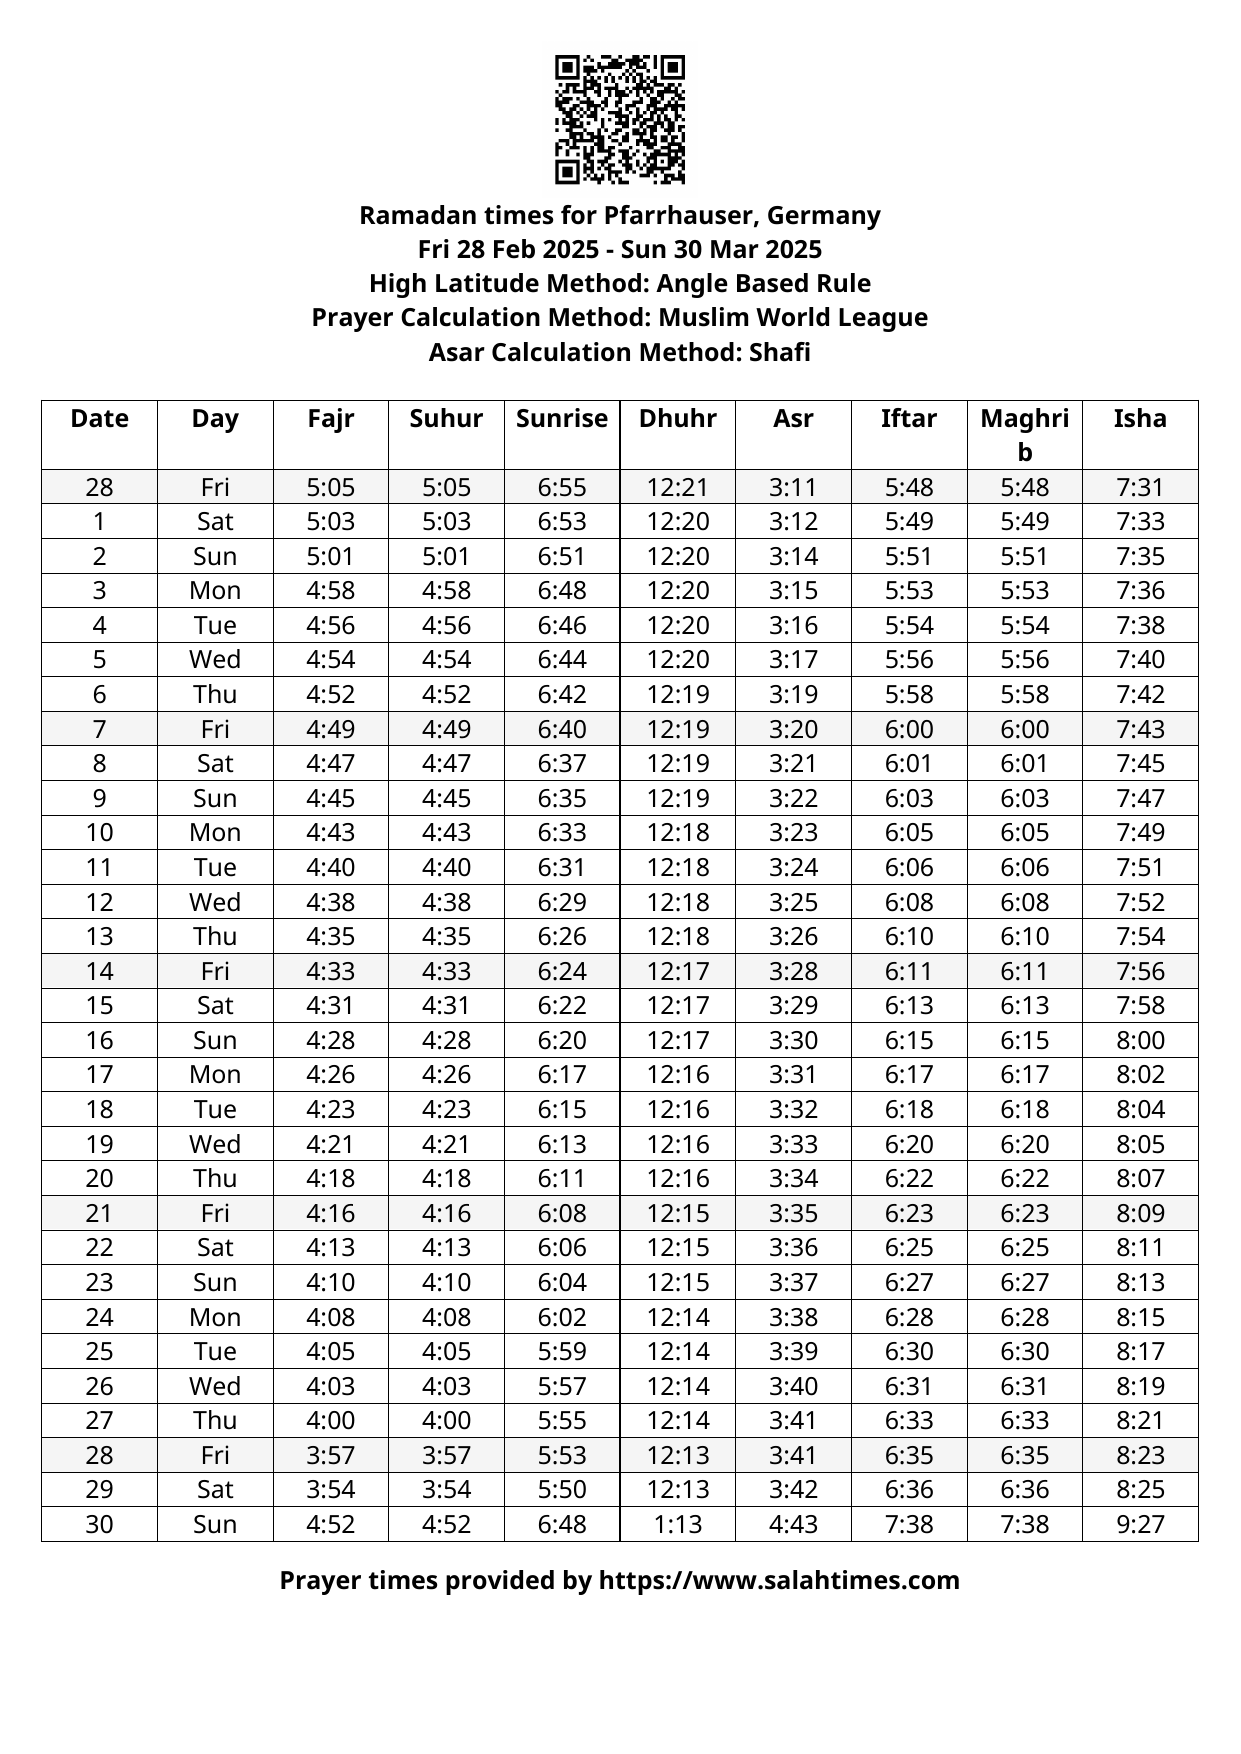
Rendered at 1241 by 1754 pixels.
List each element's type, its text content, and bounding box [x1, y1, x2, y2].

table_cell 12:21 [621, 470, 735, 503]
table_cell 12:17 [621, 954, 735, 987]
table_cell 7:38 [968, 1507, 1082, 1541]
table_cell 6:35 [505, 781, 619, 814]
table_cell 12:19 [621, 677, 735, 711]
table_cell Tue [158, 1092, 273, 1126]
table_cell 12:20 [621, 643, 735, 676]
table_cell 6:13 [505, 1127, 619, 1160]
table_cell 6:46 [505, 608, 619, 642]
table_cell 23 [42, 1265, 157, 1299]
table_cell 9 [42, 781, 157, 814]
table_cell 3:42 [736, 1473, 851, 1506]
table_cell 4:33 [274, 954, 388, 987]
table_cell 13 [42, 919, 157, 953]
table_cell 12:20 [621, 574, 735, 607]
table_cell 6:10 [968, 919, 1082, 953]
table_cell 12:13 [621, 1438, 735, 1472]
table_cell 30 [42, 1507, 157, 1541]
table_cell 6:01 [968, 746, 1082, 780]
table_cell 12:20 [621, 608, 735, 642]
table_cell 8:04 [1083, 1092, 1198, 1126]
table_header Isha [1083, 401, 1198, 469]
table_cell 12:20 [621, 504, 735, 538]
table_cell Sun [158, 539, 273, 572]
table_cell 5:55 [505, 1404, 619, 1437]
table_cell 6:15 [505, 1092, 619, 1126]
table_cell 4:21 [389, 1127, 504, 1160]
table_cell 12:18 [621, 885, 735, 918]
table_cell 3:37 [736, 1265, 851, 1299]
table_cell 4:18 [274, 1161, 388, 1195]
table_cell 4:35 [389, 919, 504, 953]
table_cell 3:17 [736, 643, 851, 676]
table_cell 4:08 [274, 1300, 388, 1333]
table_cell 6:17 [852, 1058, 967, 1091]
table_cell 4:52 [274, 1507, 388, 1541]
table_cell 6:53 [505, 504, 619, 538]
table_cell Tue [158, 850, 273, 884]
table_cell Mon [158, 574, 273, 607]
table_cell 4:23 [274, 1092, 388, 1126]
table_cell 5:03 [389, 504, 504, 538]
table_cell 12:17 [621, 989, 735, 1022]
table_cell 6:25 [968, 1231, 1082, 1264]
table_cell 27 [42, 1404, 157, 1437]
table_cell 12:17 [621, 1023, 735, 1057]
table_cell 6:18 [852, 1092, 967, 1126]
table_cell 7:42 [1083, 677, 1198, 711]
table_cell 6:27 [852, 1265, 967, 1299]
table_cell 4:10 [274, 1265, 388, 1299]
table_cell 6:15 [852, 1023, 967, 1057]
table_cell 3:20 [736, 712, 851, 745]
table_cell 21 [42, 1196, 157, 1229]
table_cell 6:27 [968, 1265, 1082, 1299]
table_header Fajr [274, 401, 388, 469]
table_header Asr [736, 401, 851, 469]
table_cell 5:54 [968, 608, 1082, 642]
table_cell 7:54 [1083, 919, 1198, 953]
table_cell 7:31 [1083, 470, 1198, 503]
table_cell 6:42 [505, 677, 619, 711]
table_cell Sat [158, 989, 273, 1022]
table_cell Wed [158, 1369, 273, 1402]
table_cell 6:35 [968, 1438, 1082, 1472]
table_cell 6:22 [968, 1161, 1082, 1195]
table_cell 6:22 [505, 989, 619, 1022]
table_cell 6:11 [505, 1161, 619, 1195]
table_cell 5:50 [505, 1473, 619, 1506]
table_cell Wed [158, 885, 273, 918]
table_cell 12:16 [621, 1058, 735, 1091]
table_cell Fri [158, 1196, 273, 1229]
table_cell 4:18 [389, 1161, 504, 1195]
table_cell 4:31 [274, 989, 388, 1022]
table_cell 6:31 [852, 1369, 967, 1402]
text Prayer Calculation Method: Muslim World League [42, 300, 1198, 334]
table_cell 4:00 [274, 1404, 388, 1437]
table_cell 5:53 [968, 574, 1082, 607]
table_cell 12:15 [621, 1265, 735, 1299]
table_cell Sun [158, 1265, 273, 1299]
table_cell 4:38 [389, 885, 504, 918]
table_cell 6:48 [505, 574, 619, 607]
table_cell 6:03 [968, 781, 1082, 814]
table_cell 15 [42, 989, 157, 1022]
table_cell 4:43 [274, 816, 388, 849]
table_cell Thu [158, 1404, 273, 1437]
table_cell 6:25 [852, 1231, 967, 1264]
table_cell 3:54 [389, 1473, 504, 1506]
table_cell Sat [158, 746, 273, 780]
table_cell Sun [158, 781, 273, 814]
table_cell 5:01 [389, 539, 504, 572]
table_cell 7:52 [1083, 885, 1198, 918]
table_cell Wed [158, 643, 273, 676]
table_cell 12:20 [621, 539, 735, 572]
table_cell 6:26 [505, 919, 619, 953]
table_cell 3:28 [736, 954, 851, 987]
table_cell 12:18 [621, 850, 735, 884]
table_cell 4:28 [389, 1023, 504, 1057]
table_cell 5:03 [274, 504, 388, 538]
table_header Day [158, 401, 273, 469]
table_cell 4:26 [389, 1058, 504, 1091]
table_cell 5:59 [505, 1334, 619, 1368]
table_cell 5:05 [274, 470, 388, 503]
table_cell 8:02 [1083, 1058, 1198, 1091]
table_cell 5:54 [852, 608, 967, 642]
table_cell 18 [42, 1092, 157, 1126]
table_cell 3:31 [736, 1058, 851, 1091]
table_cell 6:31 [505, 850, 619, 884]
table_cell 10 [42, 816, 157, 849]
table_cell 3:12 [736, 504, 851, 538]
table_cell 16 [42, 1023, 157, 1057]
table_cell 3:38 [736, 1300, 851, 1333]
table_cell 4:58 [389, 574, 504, 607]
table_cell 3:14 [736, 539, 851, 572]
table_cell Sun [158, 1507, 273, 1541]
table_cell 4:03 [274, 1369, 388, 1402]
table_cell 4:43 [389, 816, 504, 849]
table_cell 3:29 [736, 989, 851, 1022]
table_cell 4:05 [274, 1334, 388, 1368]
table_header Iftar [852, 401, 967, 469]
table_cell 3:15 [736, 574, 851, 607]
table_cell 6:03 [852, 781, 967, 814]
table_cell 7:45 [1083, 746, 1198, 780]
table_cell 4:47 [274, 746, 388, 780]
table_cell 4:52 [389, 1507, 504, 1541]
table_cell Mon [158, 816, 273, 849]
table_cell 6:00 [852, 712, 967, 745]
table_cell 4:49 [389, 712, 504, 745]
table_cell 6:00 [968, 712, 1082, 745]
table_cell 17 [42, 1058, 157, 1091]
table_cell 22 [42, 1231, 157, 1264]
table_cell 7:56 [1083, 954, 1198, 987]
table_cell 6:01 [852, 746, 967, 780]
table_cell Fri [158, 1438, 273, 1472]
table_cell 4:13 [389, 1231, 504, 1264]
table_header Dhuhr [621, 401, 735, 469]
table_cell 8:17 [1083, 1334, 1198, 1368]
table_cell 6:35 [852, 1438, 967, 1472]
table_cell 4:08 [389, 1300, 504, 1333]
table_cell 4:45 [389, 781, 504, 814]
table_cell 4:31 [389, 989, 504, 1022]
table_cell 7:43 [1083, 712, 1198, 745]
table_cell 8:19 [1083, 1369, 1198, 1402]
table_cell 3:36 [736, 1231, 851, 1264]
table_cell 6:06 [968, 850, 1082, 884]
table_cell 3:23 [736, 816, 851, 849]
table_cell 6:33 [505, 816, 619, 849]
table_cell 6:08 [505, 1196, 619, 1229]
table_cell 12:15 [621, 1196, 735, 1229]
table_cell 8:13 [1083, 1265, 1198, 1299]
table_cell 9:27 [1083, 1507, 1198, 1541]
table_cell 8 [42, 746, 157, 780]
table_cell 20 [42, 1161, 157, 1195]
table_cell Fri [158, 954, 273, 987]
table_cell 28 [42, 1438, 157, 1472]
table_cell 3:25 [736, 885, 851, 918]
table_cell 6:11 [968, 954, 1082, 987]
table_cell 4:13 [274, 1231, 388, 1264]
table_cell 12:14 [621, 1334, 735, 1368]
table_cell 6:05 [968, 816, 1082, 849]
table_cell 6:37 [505, 746, 619, 780]
table_cell 5:51 [968, 539, 1082, 572]
table_cell 14 [42, 954, 157, 987]
table_cell 12:16 [621, 1161, 735, 1195]
table_cell Thu [158, 1161, 273, 1195]
table_cell 6:28 [968, 1300, 1082, 1333]
table_cell 12:18 [621, 919, 735, 953]
picture [542, 41, 699, 198]
table_cell 3:35 [736, 1196, 851, 1229]
table_cell 7:47 [1083, 781, 1198, 814]
table_cell 6:06 [505, 1231, 619, 1264]
table_cell 6:08 [968, 885, 1082, 918]
table_cell 3 [42, 574, 157, 607]
table_cell 4:40 [274, 850, 388, 884]
table_cell 19 [42, 1127, 157, 1160]
table_cell Sat [158, 1231, 273, 1264]
table_cell 6:23 [852, 1196, 967, 1229]
table_cell 5:53 [852, 574, 967, 607]
table_cell 6:02 [505, 1300, 619, 1333]
table_cell 7 [42, 712, 157, 745]
table_cell 6:55 [505, 470, 619, 503]
text High Latitude Method: Angle Based Rule [42, 266, 1198, 300]
table_cell 8:07 [1083, 1161, 1198, 1195]
table_cell Fri [158, 470, 273, 503]
table_cell 3:22 [736, 781, 851, 814]
table_cell 7:49 [1083, 816, 1198, 849]
table_cell Thu [158, 677, 273, 711]
table_cell 5:56 [968, 643, 1082, 676]
table_cell 6:10 [852, 919, 967, 953]
table_cell 12:15 [621, 1231, 735, 1264]
table_cell 6:28 [852, 1300, 967, 1333]
table_cell 4:47 [389, 746, 504, 780]
table_cell 6:20 [968, 1127, 1082, 1160]
table_cell 6:18 [968, 1092, 1082, 1126]
table_cell 5:49 [852, 504, 967, 538]
table_cell 7:33 [1083, 504, 1198, 538]
table_cell 4:38 [274, 885, 388, 918]
table_cell 8:05 [1083, 1127, 1198, 1160]
table_cell 1 [42, 504, 157, 538]
table_cell 3:32 [736, 1092, 851, 1126]
table_cell 5:49 [968, 504, 1082, 538]
table_cell 6 [42, 677, 157, 711]
table_cell 6:30 [852, 1334, 967, 1368]
table_cell 6:17 [505, 1058, 619, 1091]
table_cell 3:30 [736, 1023, 851, 1057]
table_header Suhur [389, 401, 504, 469]
table_cell 7:40 [1083, 643, 1198, 676]
table_cell 4 [42, 608, 157, 642]
table_cell 12:14 [621, 1369, 735, 1402]
table_cell Tue [158, 608, 273, 642]
table_cell Mon [158, 1300, 273, 1333]
table_cell 7:38 [1083, 608, 1198, 642]
table_cell 3:34 [736, 1161, 851, 1195]
table_cell 6:30 [968, 1334, 1082, 1368]
table_cell 5 [42, 643, 157, 676]
table_cell 6:36 [852, 1473, 967, 1506]
table_cell 6:04 [505, 1265, 619, 1299]
table_cell 26 [42, 1369, 157, 1402]
table_cell 12:19 [621, 712, 735, 745]
table_cell 3:26 [736, 919, 851, 953]
table_cell 6:23 [968, 1196, 1082, 1229]
table_cell 8:00 [1083, 1023, 1198, 1057]
table_cell 12:19 [621, 746, 735, 780]
table_cell 7:58 [1083, 989, 1198, 1022]
table_cell 12:19 [621, 781, 735, 814]
table_cell 6:15 [968, 1023, 1082, 1057]
table_cell 3:57 [274, 1438, 388, 1472]
table_cell 4:45 [274, 781, 388, 814]
table_cell 5:51 [852, 539, 967, 572]
text Asar Calculation Method: Shafi [42, 334, 1198, 368]
table_cell 6:44 [505, 643, 619, 676]
table_cell 4:21 [274, 1127, 388, 1160]
table_cell 3:33 [736, 1127, 851, 1160]
table_cell 4:28 [274, 1023, 388, 1057]
table_cell 6:08 [852, 885, 967, 918]
table_cell 6:36 [968, 1473, 1082, 1506]
table_cell 2 [42, 539, 157, 572]
table_cell 3:24 [736, 850, 851, 884]
table_cell 1:13 [621, 1507, 735, 1541]
table_cell Tue [158, 1334, 273, 1368]
table_cell 6:05 [852, 816, 967, 849]
table_cell 12:13 [621, 1473, 735, 1506]
text Fri 28 Feb 2025 - Sun 30 Mar 2025 [42, 232, 1198, 266]
table_cell 4:23 [389, 1092, 504, 1126]
table_cell 3:11 [736, 470, 851, 503]
table_cell 5:48 [968, 470, 1082, 503]
table_header Sunrise [505, 401, 619, 469]
text Prayer times provided by https://www.salahtimes.com [42, 1563, 1198, 1597]
table_cell 25 [42, 1334, 157, 1368]
table_cell 5:58 [968, 677, 1082, 711]
table_cell 4:05 [389, 1334, 504, 1368]
table_cell 6:20 [505, 1023, 619, 1057]
table_cell 4:54 [274, 643, 388, 676]
table_cell 6:33 [852, 1404, 967, 1437]
table_cell 6:40 [505, 712, 619, 745]
table_cell 5:57 [505, 1369, 619, 1402]
table_cell 3:21 [736, 746, 851, 780]
table_cell 4:00 [389, 1404, 504, 1437]
table_header Maghrib [968, 401, 1082, 469]
table_cell 5:58 [852, 677, 967, 711]
table_cell 4:58 [274, 574, 388, 607]
table_cell 4:40 [389, 850, 504, 884]
table_cell 4:49 [274, 712, 388, 745]
table_cell 11 [42, 850, 157, 884]
table_cell 6:17 [968, 1058, 1082, 1091]
table_cell 4:43 [736, 1507, 851, 1541]
table_cell 12:16 [621, 1092, 735, 1126]
table_header Date [42, 401, 157, 469]
table_cell 6:11 [852, 954, 967, 987]
table_cell Wed [158, 1127, 273, 1160]
table_cell Mon [158, 1058, 273, 1091]
table_cell 7:51 [1083, 850, 1198, 884]
table_cell Sun [158, 1023, 273, 1057]
table_cell 12:14 [621, 1404, 735, 1437]
table_cell 4:26 [274, 1058, 388, 1091]
table_cell 4:10 [389, 1265, 504, 1299]
table_cell 12:14 [621, 1300, 735, 1333]
table_cell 5:56 [852, 643, 967, 676]
table_cell 4:56 [274, 608, 388, 642]
table_cell 8:23 [1083, 1438, 1198, 1472]
table_cell Thu [158, 919, 273, 953]
table_cell 5:05 [389, 470, 504, 503]
table_cell 3:40 [736, 1369, 851, 1402]
table_cell 7:35 [1083, 539, 1198, 572]
table_cell 6:20 [852, 1127, 967, 1160]
table_cell 6:29 [505, 885, 619, 918]
table_cell 4:54 [389, 643, 504, 676]
table_cell 3:41 [736, 1438, 851, 1472]
text Ramadan times for Pfarrhauser, Germany [42, 198, 1198, 232]
table_cell 8:09 [1083, 1196, 1198, 1229]
table_cell 12:18 [621, 816, 735, 849]
table_cell 6:48 [505, 1507, 619, 1541]
table_cell 8:15 [1083, 1300, 1198, 1333]
table_cell 28 [42, 470, 157, 503]
table_cell 24 [42, 1300, 157, 1333]
table_cell 7:36 [1083, 574, 1198, 607]
table_cell 6:33 [968, 1404, 1082, 1437]
table_cell 6:22 [852, 1161, 967, 1195]
table_cell 6:51 [505, 539, 619, 572]
table_cell 3:16 [736, 608, 851, 642]
table_cell 4:16 [389, 1196, 504, 1229]
table_cell 8:21 [1083, 1404, 1198, 1437]
table_cell 29 [42, 1473, 157, 1506]
table_cell 4:52 [274, 677, 388, 711]
table_cell 6:13 [968, 989, 1082, 1022]
table_cell 4:16 [274, 1196, 388, 1229]
table_cell 3:39 [736, 1334, 851, 1368]
table_cell Fri [158, 712, 273, 745]
table_cell 4:03 [389, 1369, 504, 1402]
table_cell 6:06 [852, 850, 967, 884]
table_cell Sat [158, 1473, 273, 1506]
table_cell 4:35 [274, 919, 388, 953]
table_cell 6:13 [852, 989, 967, 1022]
table_cell 3:54 [274, 1473, 388, 1506]
table_cell 12 [42, 885, 157, 918]
table_cell 6:24 [505, 954, 619, 987]
table_cell 4:52 [389, 677, 504, 711]
table_cell 12:16 [621, 1127, 735, 1160]
table_cell 5:53 [505, 1438, 619, 1472]
table_cell 3:57 [389, 1438, 504, 1472]
table_cell 3:19 [736, 677, 851, 711]
table_cell 3:41 [736, 1404, 851, 1437]
table_cell 8:11 [1083, 1231, 1198, 1264]
table_cell Sat [158, 504, 273, 538]
table_cell 4:56 [389, 608, 504, 642]
table_cell 8:25 [1083, 1473, 1198, 1506]
table_cell 6:31 [968, 1369, 1082, 1402]
table_cell 7:38 [852, 1507, 967, 1541]
table_cell 5:01 [274, 539, 388, 572]
table_cell 5:48 [852, 470, 967, 503]
table_cell 4:33 [389, 954, 504, 987]
